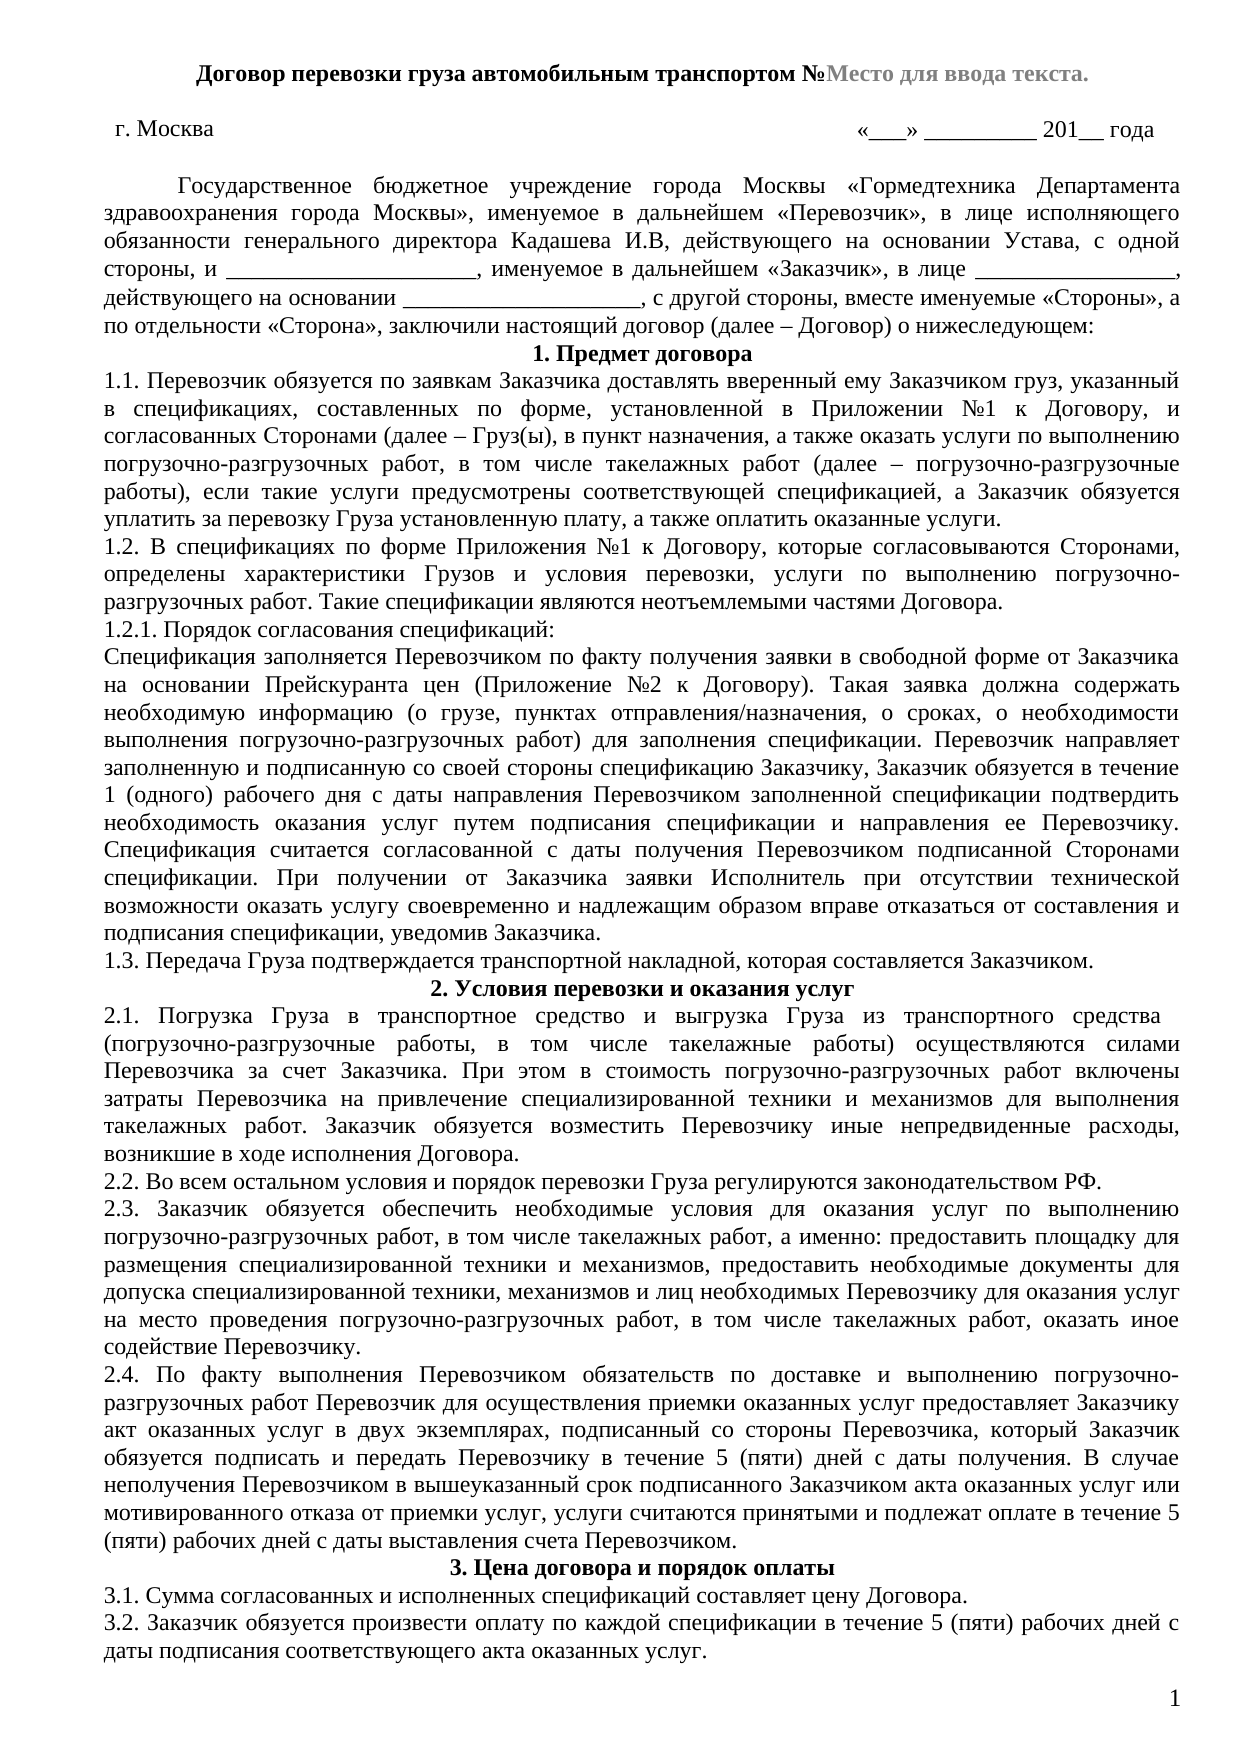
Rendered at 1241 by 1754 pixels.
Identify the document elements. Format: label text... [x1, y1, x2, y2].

text 3.2. Заказчик обязуется произвести оплату по каждой спецификации в течение 5 (пяти) рабочих дней с даты подписания соответствующего акта оказанных услуг. [103, 1608, 1181, 1664]
text 1.2. В спецификациях по форме Приложения №1 к Договору, которые согласовываются Сторонами, определены характеристики Грузов и условия перевозки, услуги по выполнению погрузочно-разгрузочных работ. Такие спецификации являются неотъемлемыми частями Договора. [103, 532, 1181, 615]
text 1.1. Перевозчик обязуется по заявкам Заказчика доставлять вверенный ему Заказчиком груз, указанный в спецификациях, составленных по форме, установленной в Приложении №1 к Договору, и согласованных Сторонами (далее – Груз(ы), в пункт назначения, а также оказать услуги по выполнению погрузочно-разгрузочных работ, в том числе такелажных работ (далее – погрузочно-разгрузочные работы), если такие услуги предусмотрены соответствующей спецификацией, а Заказчик обязуется уплатить за перевозку Груза установленную плату, а также оплатить оказанные услуги. [103, 366, 1181, 532]
table_header г. Москва [104, 114, 634, 143]
text Государственное бюджетное учреждение города Москвы «Гормедтехника Департамента здравоохранения города Москвы», именуемое в дальнейшем «Перевозчик», в лице исполняющего обязанности генерального директора Кадашева И.В, действующего на основании Устава, с одной стороны, и , именуемое в дальнейшем «Заказчик», в лице , действующего на основании , с другой стороны, вместе именуемые «Стороны», а по отдельности «Сторона», заключили настоящий договор (далее – Договор) о нижеследующем: [103, 171, 1181, 339]
text 2.3. Заказчик обязуется обеспечить необходимые условия для оказания услуг по выполнению погрузочно-разгрузочных работ, в том числе такелажных работ, а именно: предоставить площадку для размещения специализированной техники и механизмов, предоставить необходимые документы для допуска специализированной техники, механизмов и лиц необходимых Перевозчику для оказания услуг на место проведения погрузочно-разгрузочных работ, в том числе такелажных работ, оказать иное содействие Перевозчику. [103, 1194, 1181, 1360]
text 3.1. Сумма согласованных и исполненных спецификаций составляет цену Договора. [103, 1581, 1181, 1608]
text 2.4. По факту выполнения Перевозчиком обязательств по доставке и выполнению погрузочно-разгрузочных работ Перевозчик для осуществления приемки оказанных услуг предоставляет Заказчику акт оказанных услуг в двух экземплярах, подписанный со стороны Перевозчика, который Заказчик обязуется подписать и передать Перевозчику в течение 5 (пяти) дней с даты получения. В случае неполучения Перевозчиком в вышеуказанный срок подписанного Заказчиком акта оказанных услуг или мотивированного отказа от приемки услуг, услуги считаются принятыми и подлежат оплате в течение 5 (пяти) рабочих дней с даты выставления счета Перевозчиком. [103, 1360, 1181, 1553]
text 2. Условия перевозки и оказания услуг [103, 973, 1181, 1001]
text 3. Цена договора и порядок оплаты [103, 1553, 1181, 1581]
text 1.2.1. Порядок согласования спецификаций: [103, 615, 1181, 642]
text 1. Предмет договора [103, 339, 1181, 366]
text 1.3. Передача Груза подтверждается транспортной накладной, которая составляется Заказчиком. [103, 946, 1181, 973]
text 2.1. Погрузка Груза в транспортное средство и выгрузка Груза из транспортного средства (погрузочно-разгрузочные работы, в том числе такелажные работы) осуществляются силами Перевозчика за счет Заказчика. При этом в стоимость погрузочно-разгрузочных работ включены затраты Перевозчика на привлечение специализированной техники и механизмов для выполнения такелажных работ. Заказчик обязуется возместить Перевозчику иные непредвиденные расходы, возникшие в ходе исполнения Договора. [103, 1001, 1181, 1167]
text Договор перевозки груза автомобильным транспортом № [103, 59, 1181, 87]
table_header «» 201 года [634, 114, 1165, 143]
text Спецификация заполняется Перевозчиком по факту получения заявки в свободной форме от Заказчика на основании Прейскуранта цен (Приложение №2 к Договору). Такая заявка должна содержать необходимую информацию (о грузе, пунктах отправления/назначения, о сроках, о необходимости выполнения погрузочно-разгрузочных работ) для заполнения спецификации. Перевозчик направляет заполненную и подписанную со своей стороны спецификацию Заказчику, Заказчик обязуется в течение 1 (одного) рабочего дня с даты направления Перевозчиком заполненной спецификации подтвердить необходимость оказания услуг путем подписания спецификации и направления ее Перевозчику. Спецификация считается согласованной с даты получения Перевозчиком подписанной Сторонами спецификации. При получении от Заказчика заявки Исполнитель при отсутствии технической возможности оказать услугу своевременно и надлежащим образом вправе отказаться от составления и подписания спецификации, уведомив Заказчика. [103, 642, 1181, 946]
text 2.2. Во всем остальном условия и порядок перевозки Груза регулируются законодательством РФ. [103, 1167, 1181, 1194]
